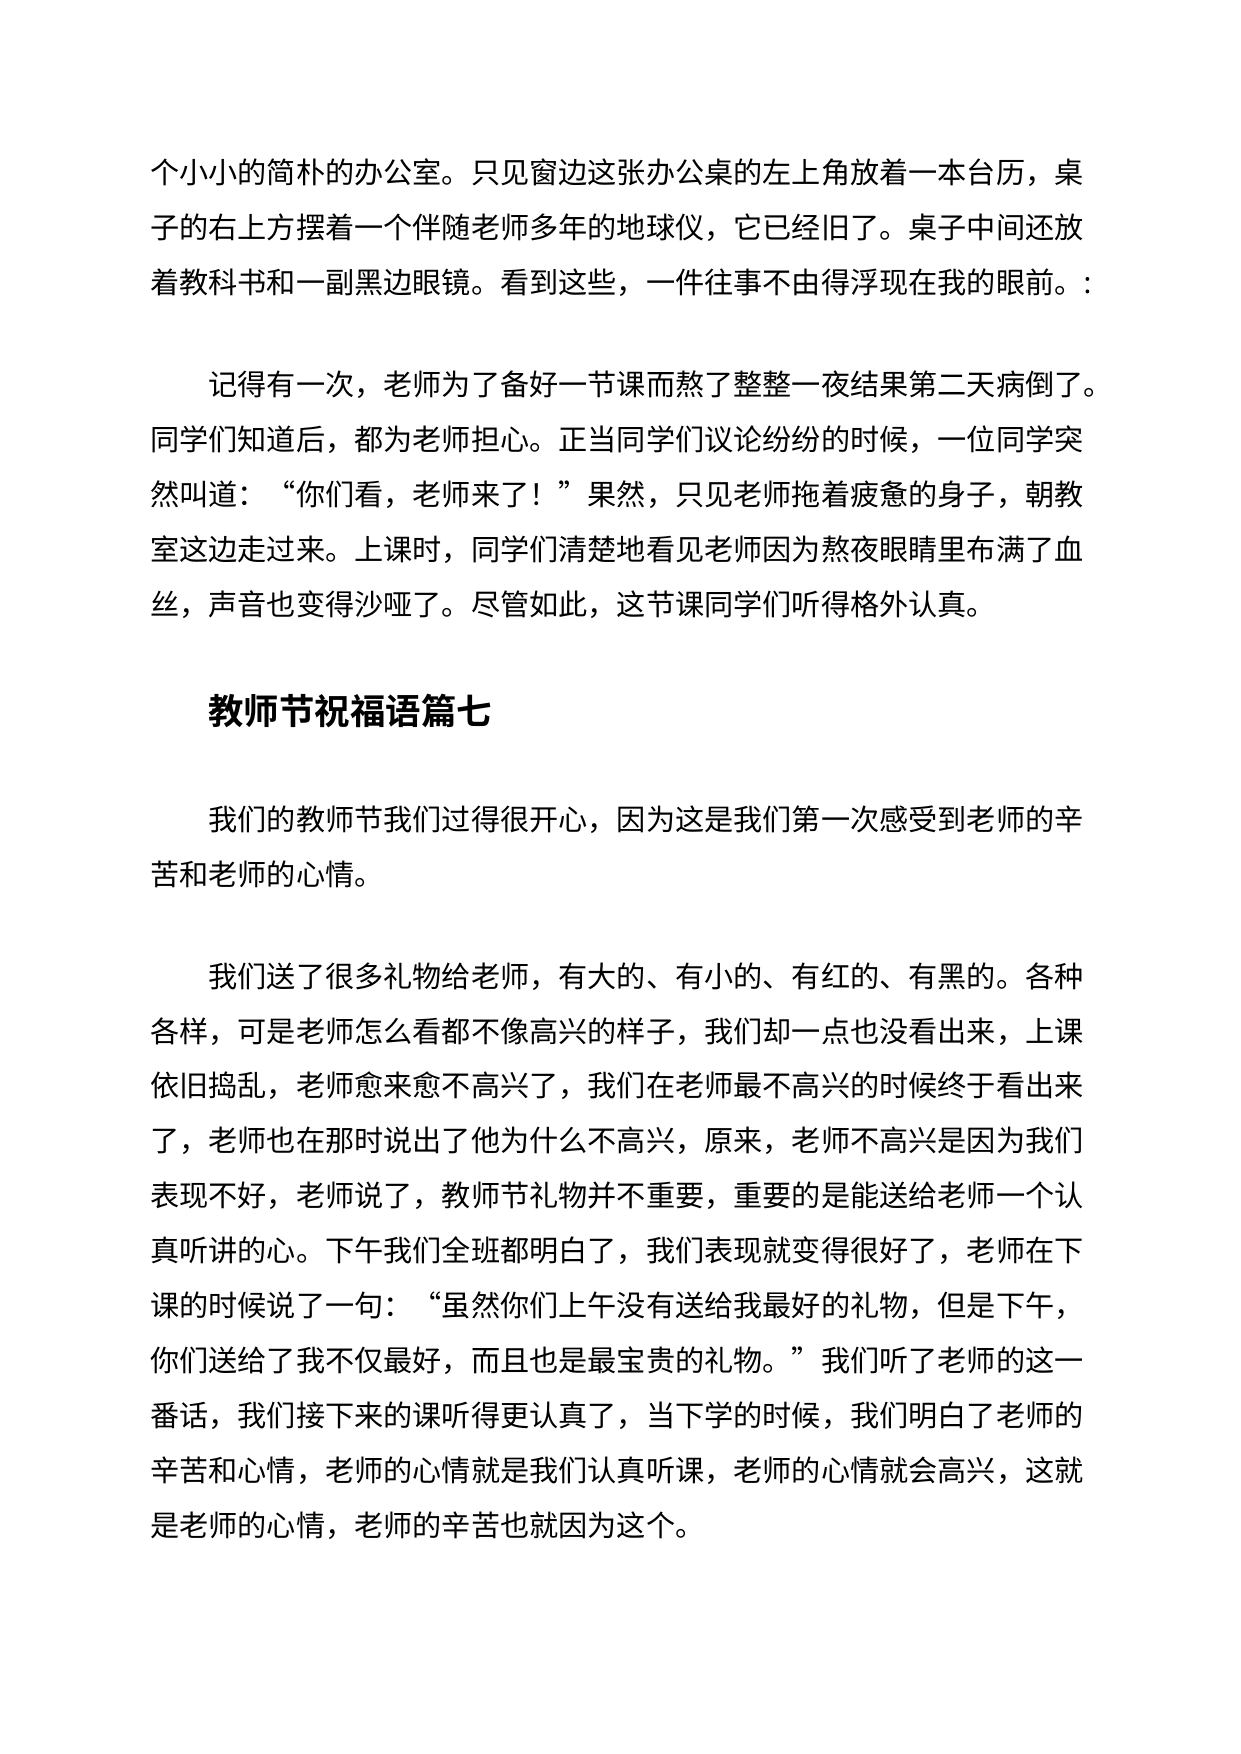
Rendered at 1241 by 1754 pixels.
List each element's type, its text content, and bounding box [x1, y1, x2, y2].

text 记得有一次，老师为了备好一节课而熬了整整一夜结果第二天病倒了。同学们知道后，都为老师担心。正当同学们议论纷纷的时候，一位同学突然叫道：“你们看，老师来了！”果然，只见老师拖着疲惫的身子，朝教室这边走过来。上课时，同学们清楚地看见老师因为熬夜眼睛里布满了血丝，声音也变得沙哑了。尽管如此，这节课同学们听得格外认真。 [150, 362, 1090, 624]
text 我们送了很多礼物给老师，有大的、有小的、有红的、有黑的。各种各样，可是老师怎么看都不像高兴的样子，我们却一点也没看出来，上课依旧捣乱，老师愈来愈不高兴了，我们在老师最不高兴的时候终于看出来了，老师也在那时说出了他为什么不高兴，原来，老师不高兴是因为我们表现不好，老师说了，教师节礼物并不重要，重要的是能送给老师一个认真听讲的心。下午我们全班都明白了，我们表现就变得很好了，老师在下课的时候说了一句：“虽然你们上午没有送给我最好的礼物，但是下午，你们送给了我不仅最好，而且也是最宝贵的礼物。”我们听了老师的这一番话，我们接下来的课听得更认真了，当下学的时候，我们明白了老师的辛苦和心情，老师的心情就是我们认真听课，老师的心情就会高兴，这就是老师的心情，老师的辛苦也就因为这个。 [150, 953, 1090, 1544]
text 我们的教师节我们过得很开心，因为这是我们第一次感受到老师的辛苦和老师的心情。 [150, 797, 1090, 894]
text 教师节祝福语篇七 [150, 683, 1090, 734]
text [150, 150, 1090, 302]
